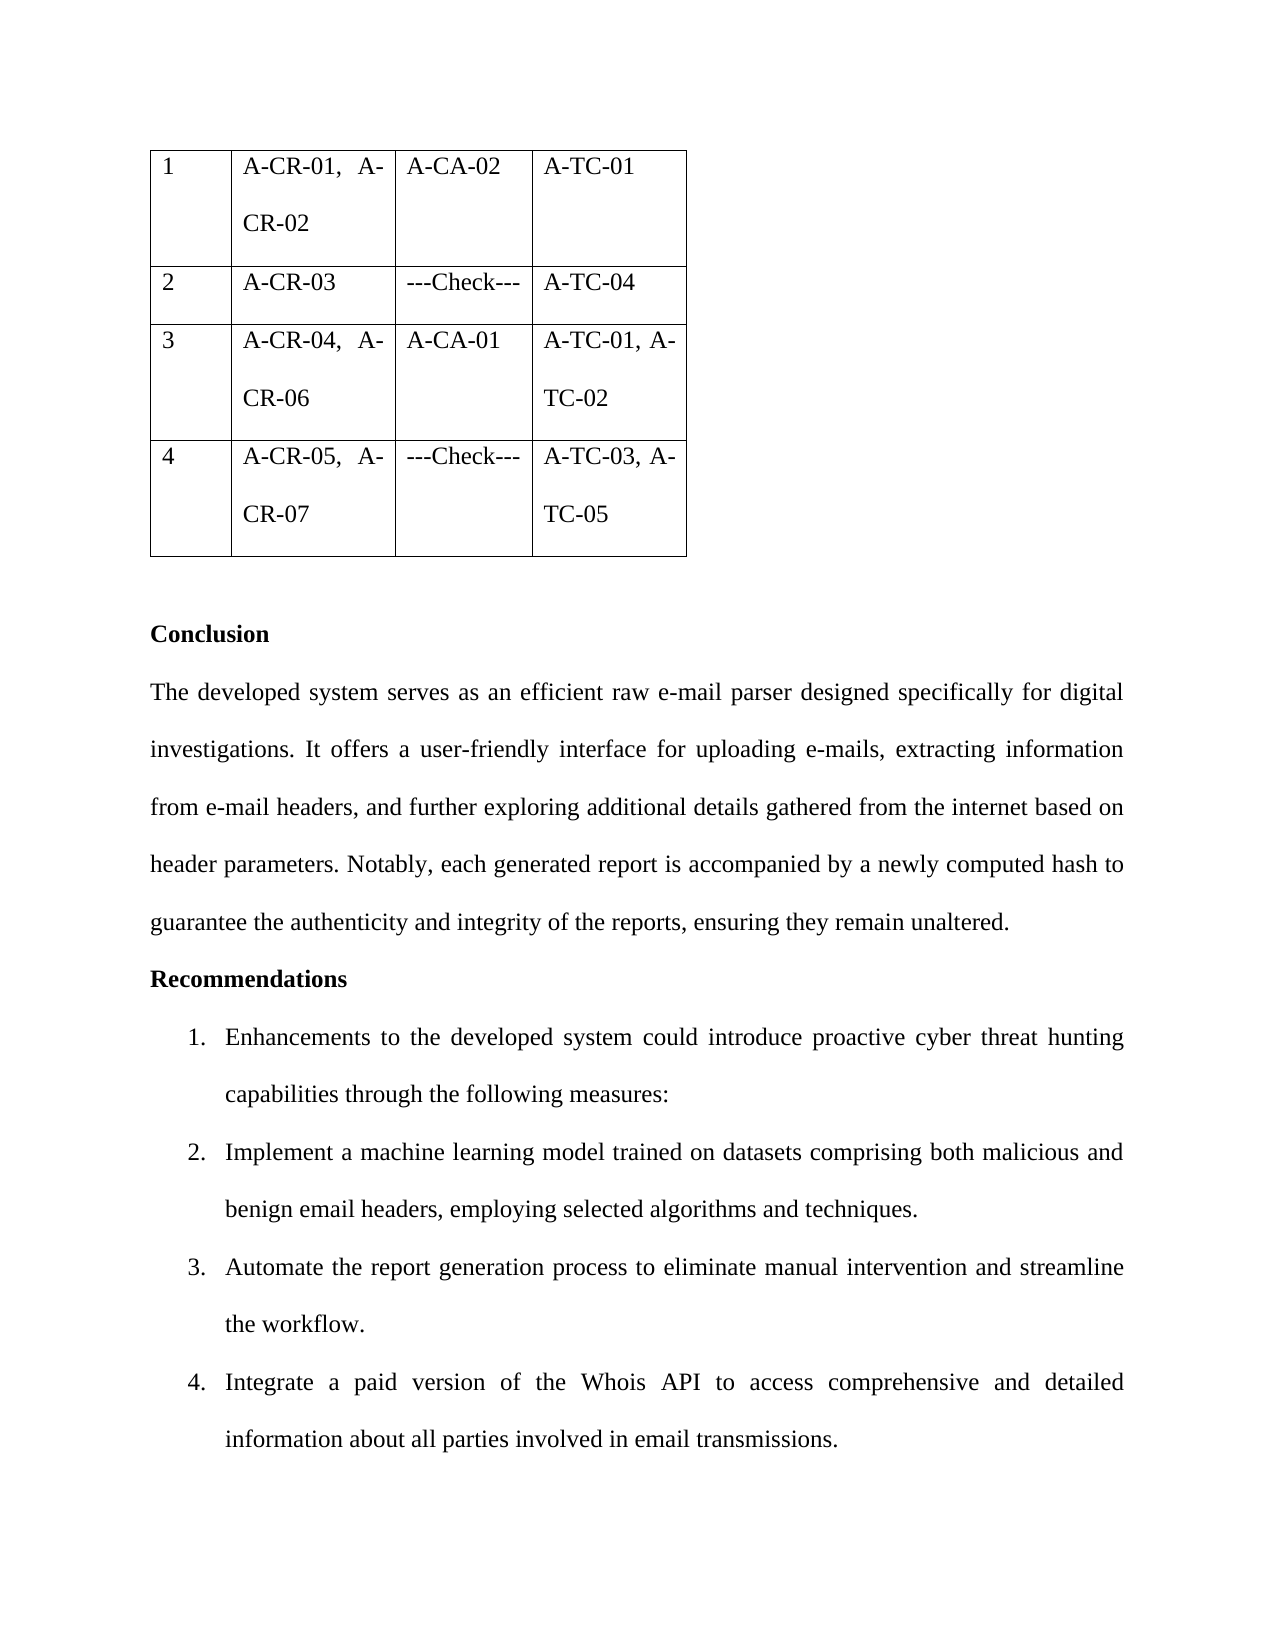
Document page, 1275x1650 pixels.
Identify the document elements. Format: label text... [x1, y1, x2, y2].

table_cell A-TC-04 [533, 267, 686, 324]
table_cell 4 [151, 441, 231, 556]
table_cell 3 [151, 325, 231, 440]
table_cell ---Check--- [396, 267, 532, 324]
table_cell A-CR-04, A-CR-06 [232, 325, 395, 440]
table_cell A-CR-03 [232, 267, 395, 324]
table_cell A-TC-03, A-TC-05 [533, 441, 686, 556]
table_cell A-CA-01 [396, 325, 532, 440]
subtitle Conclusion [150, 619, 1125, 648]
table_cell A-CR-01, A-CR-02 [232, 151, 395, 266]
table_cell A-TC-01 [533, 151, 686, 266]
list Enhancements to the developed system could introduce proactive cyber threat hunting capabilities through the following measures: [187, 1022, 1125, 1108]
list Automate the report generation process to eliminate manual intervention and streamline the workflow. [187, 1252, 1125, 1338]
table_cell 2 [151, 267, 231, 324]
table_cell A-CA-02 [396, 151, 532, 266]
table_cell A-CR-05, A-CR-07 [232, 441, 395, 556]
table_cell 1 [151, 151, 231, 266]
list Integrate a paid version of the Whois API to access comprehensive and detailed information about all parties involved in email transmissions. [187, 1367, 1125, 1453]
subtitle Recommendations [150, 964, 1125, 993]
list Implement a machine learning model trained on datasets comprising both malicious and benign email headers, employing selected algorithms and techniques. [187, 1137, 1125, 1223]
table_cell A-TC-01, A-TC-02 [533, 325, 686, 440]
table_cell ---Check--- [396, 441, 532, 556]
text The developed system serves as an efficient raw e-mail parser designed specifically for digital investigations. It offers a user-friendly interface for uploading e-mails, extracting information from e-mail headers, and further exploring additional details gathered from the internet based on header parameters. Notably, each generated report is accompanied by a newly computed hash to guarantee the authenticity and integrity of the reports, ensuring they remain unaltered. [150, 677, 1125, 936]
